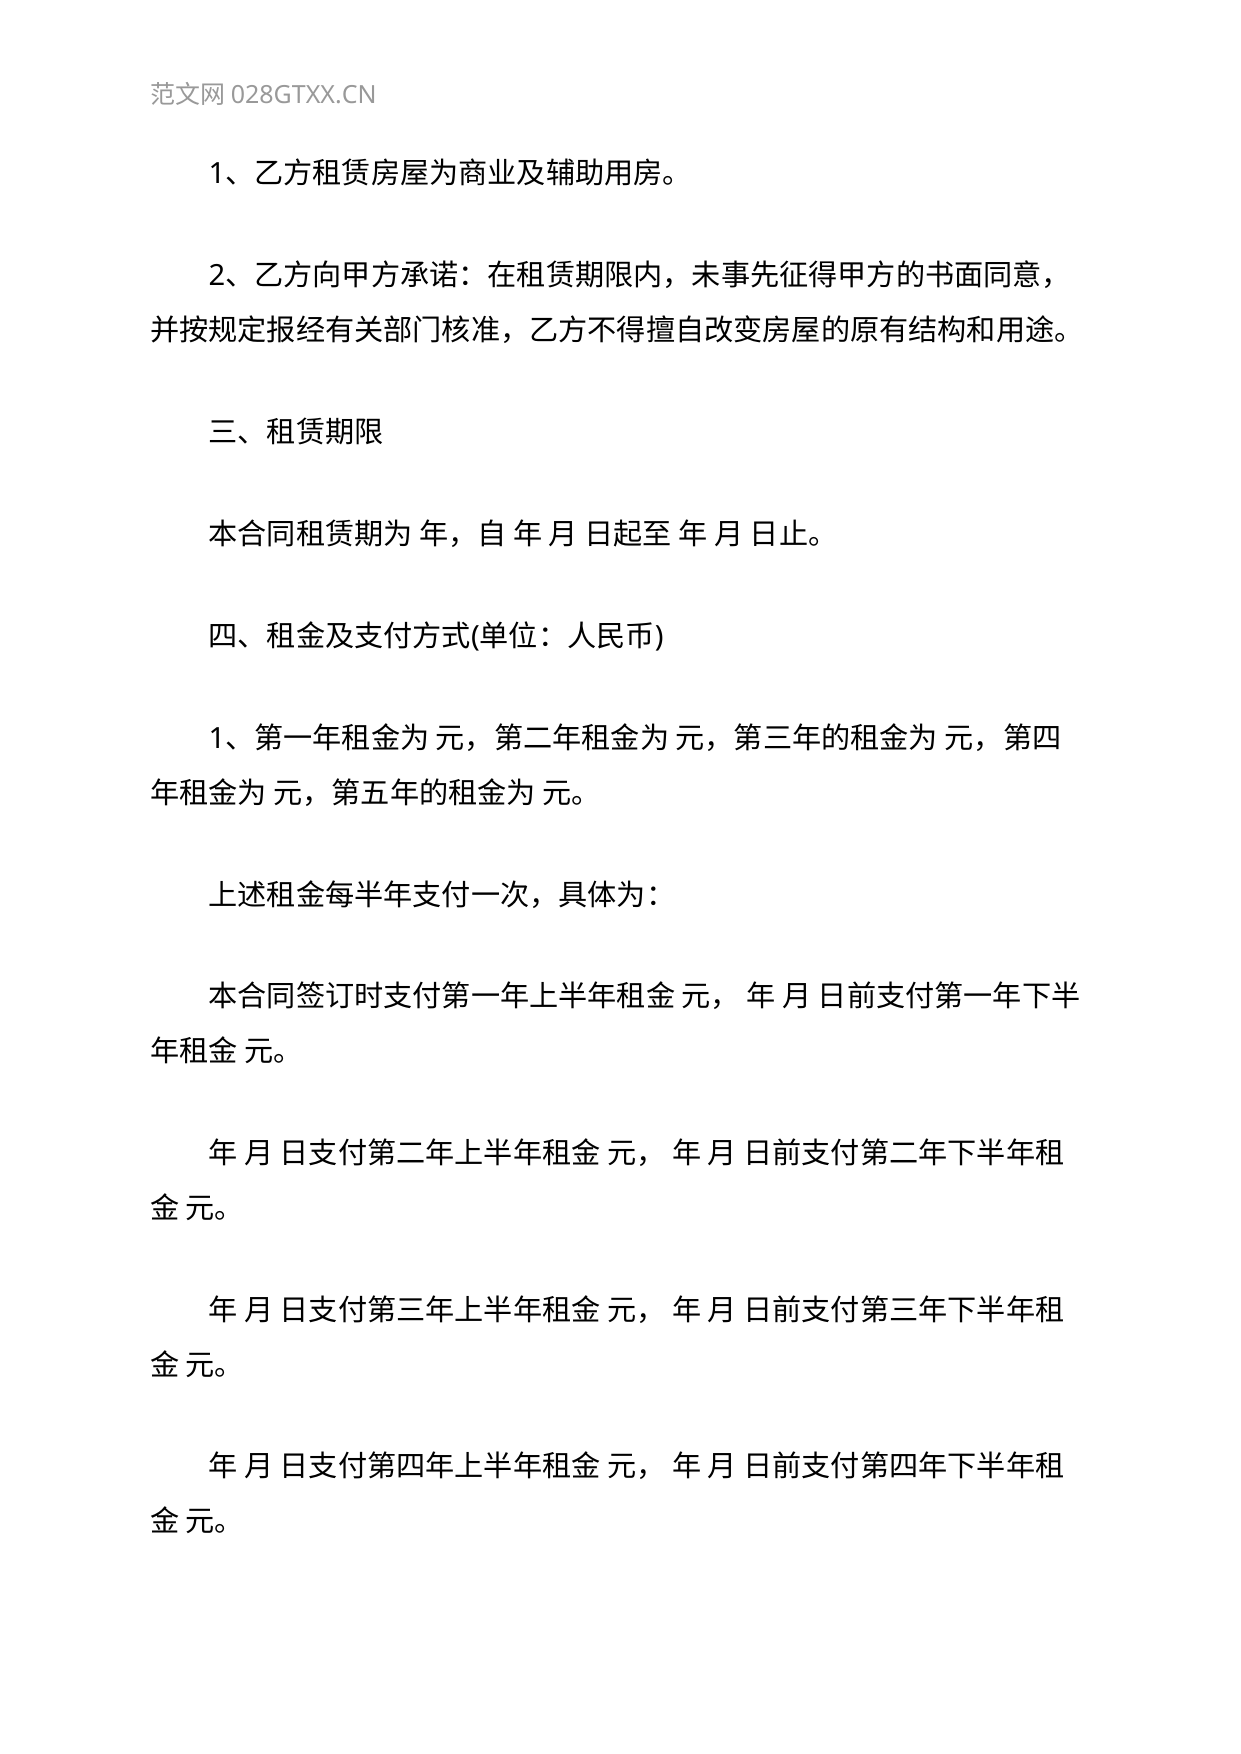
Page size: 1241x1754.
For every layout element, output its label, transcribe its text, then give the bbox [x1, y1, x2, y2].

text 年 月 日支付第四年上半年租金 元， 年 月 日前支付第四年下半年租金 元。 [150, 1443, 1090, 1540]
text 本合同租赁期为 年，自 年 月 日起至 年 月 日止。 [150, 511, 1090, 553]
text 年 月 日支付第二年上半年租金 元， 年 月 日前支付第二年下半年租金 元。 [150, 1129, 1090, 1227]
text 2、乙方向甲方承诺：在租赁期限内，未事先征得甲方的书面同意，并按规定报经有关部门核准，乙方不得擅自改变房屋的原有结构和用途。 [150, 252, 1090, 349]
text 三、租赁期限 [150, 409, 1090, 451]
text 上述租金每半年支付一次，具体为： [150, 871, 1090, 913]
text 四、租金及支付方式(单位：人民币) [150, 612, 1090, 655]
text 本合同签订时支付第一年上半年租金 元， 年 月 日前支付第一年下半年租金 元。 [150, 973, 1090, 1070]
text 年 月 日支付第三年上半年租金 元， 年 月 日前支付第三年下半年租金 元。 [150, 1286, 1090, 1383]
text 1、乙方租赁房屋为商业及辅助用房。 [150, 150, 1090, 192]
text 1、第一年租金为 元，第二年租金为 元，第三年的租金为 元，第四年租金为 元，第五年的租金为 元。 [150, 714, 1090, 812]
